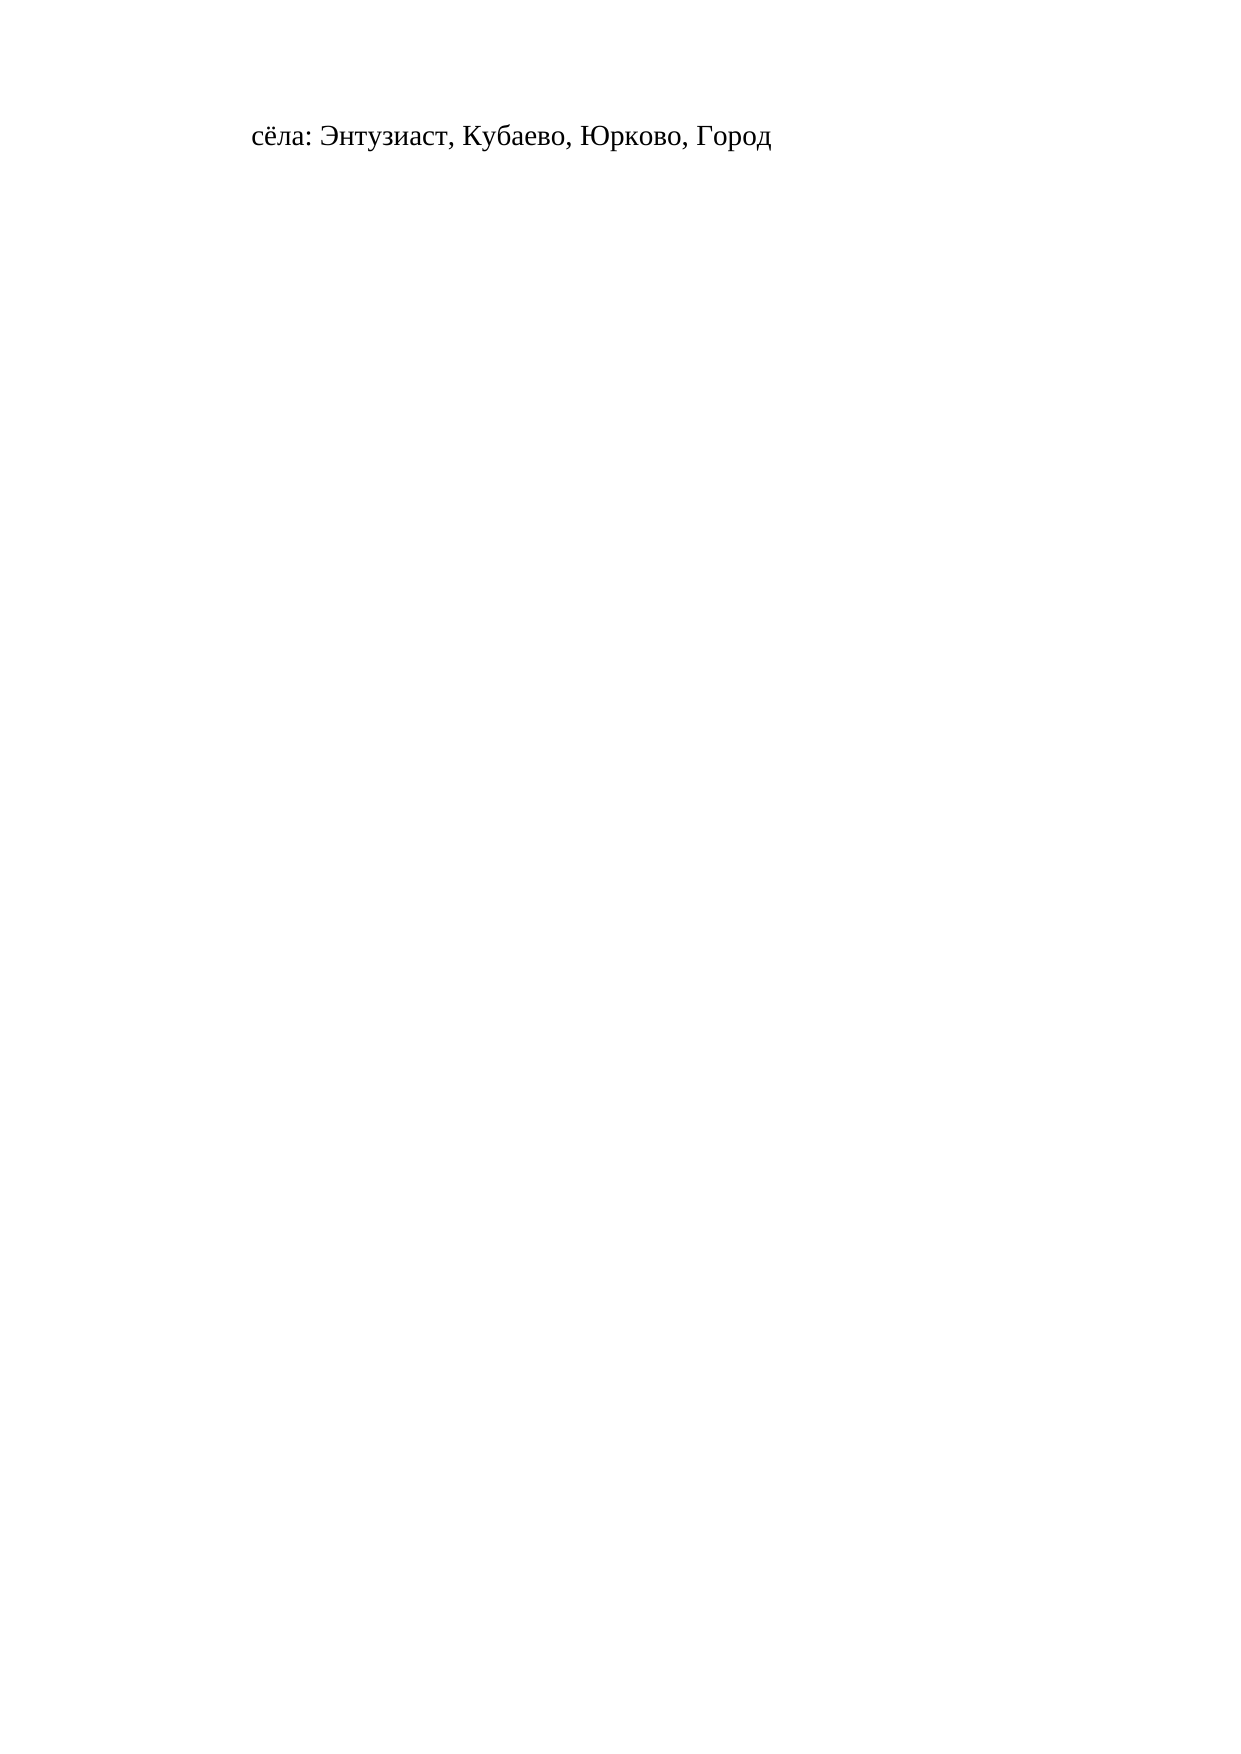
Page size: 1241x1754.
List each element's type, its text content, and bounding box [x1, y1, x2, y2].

text сёла: Энтузиаст, Кубаево, Юрково, Город [177, 118, 1181, 152]
